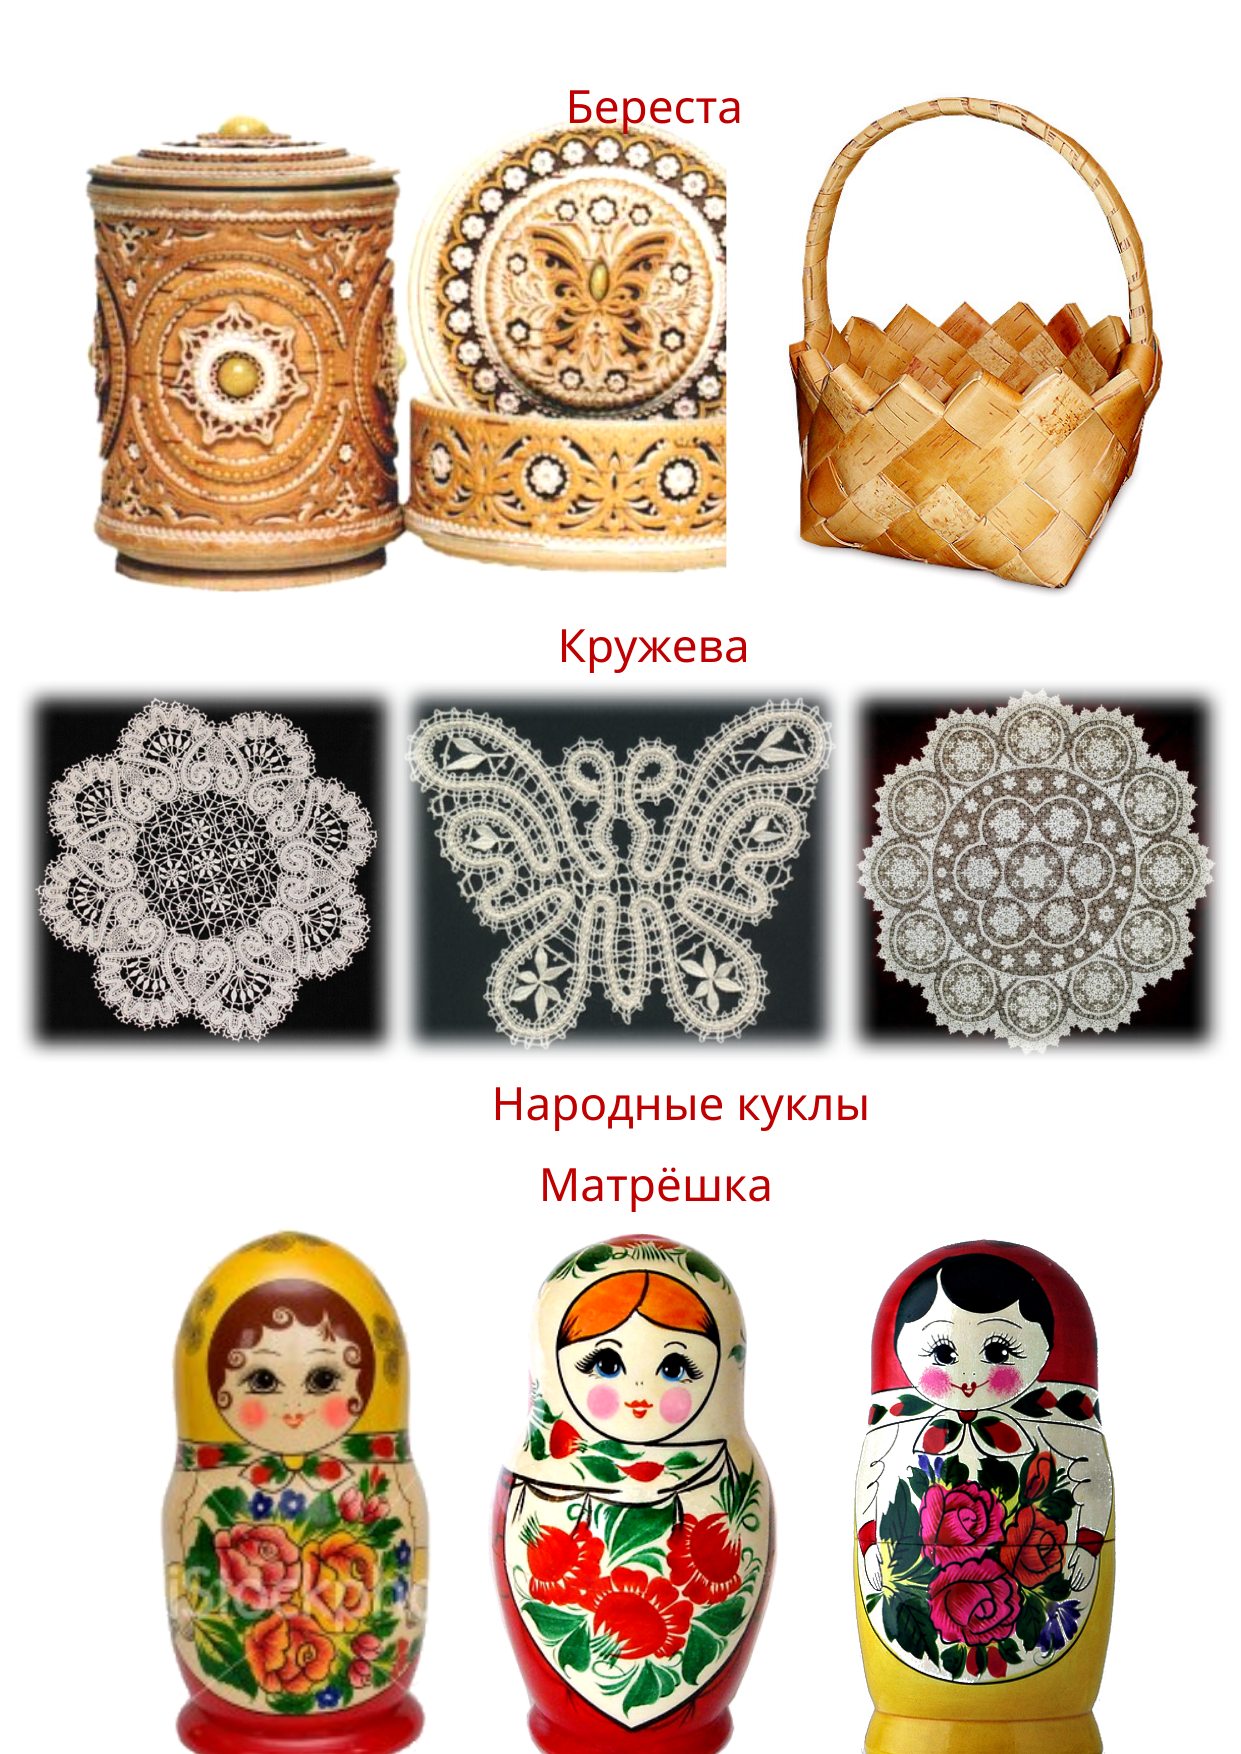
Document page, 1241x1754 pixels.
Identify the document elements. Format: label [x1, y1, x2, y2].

picture [137, 1197, 458, 1754]
picture [627, 108, 640, 120]
picture [76, 89, 1235, 598]
picture [574, 108, 587, 119]
picture [873, 712, 1196, 1030]
picture [427, 712, 814, 1030]
picture [482, 1197, 1220, 1754]
picture [723, 111, 735, 120]
picture [47, 711, 374, 1031]
